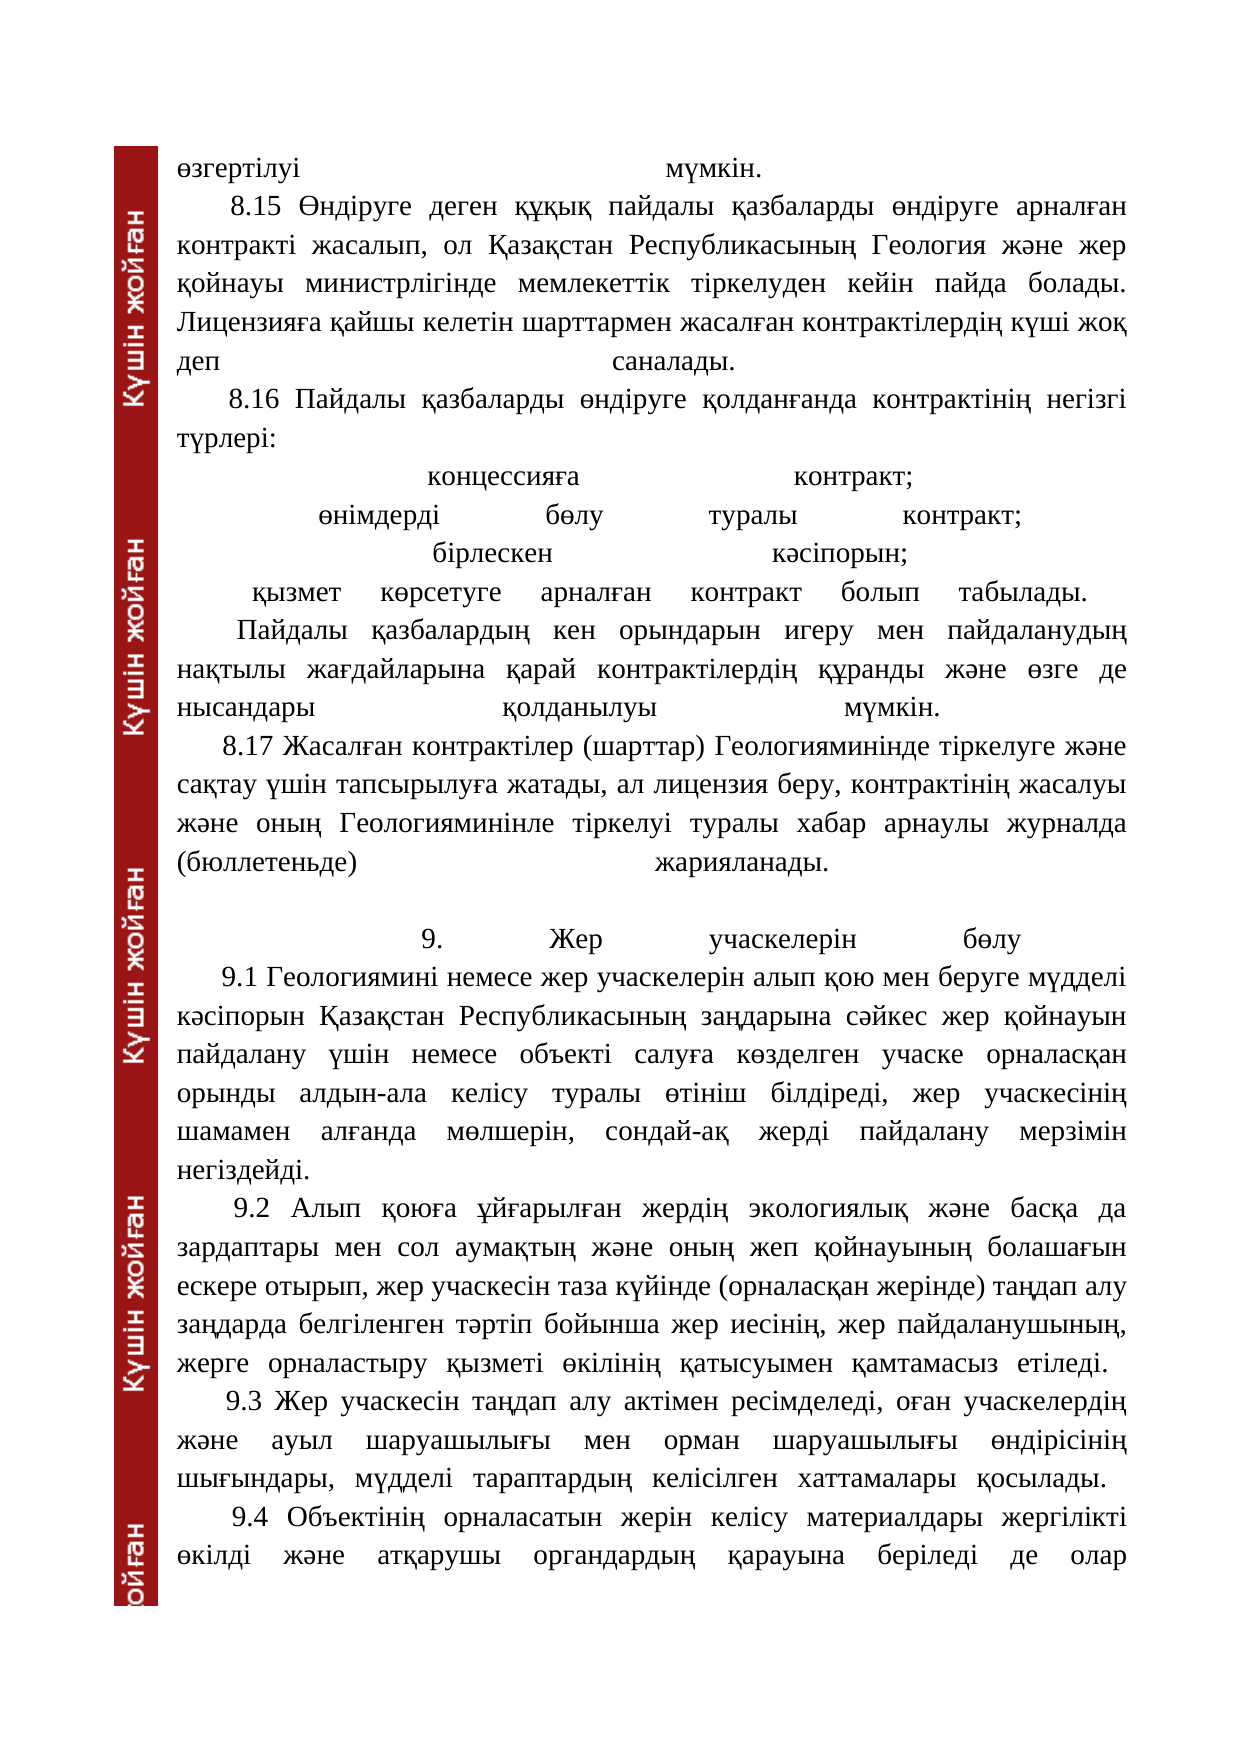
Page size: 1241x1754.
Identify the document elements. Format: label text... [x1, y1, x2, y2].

picture [114, 1571, 158, 1606]
picture [114, 146, 158, 150]
